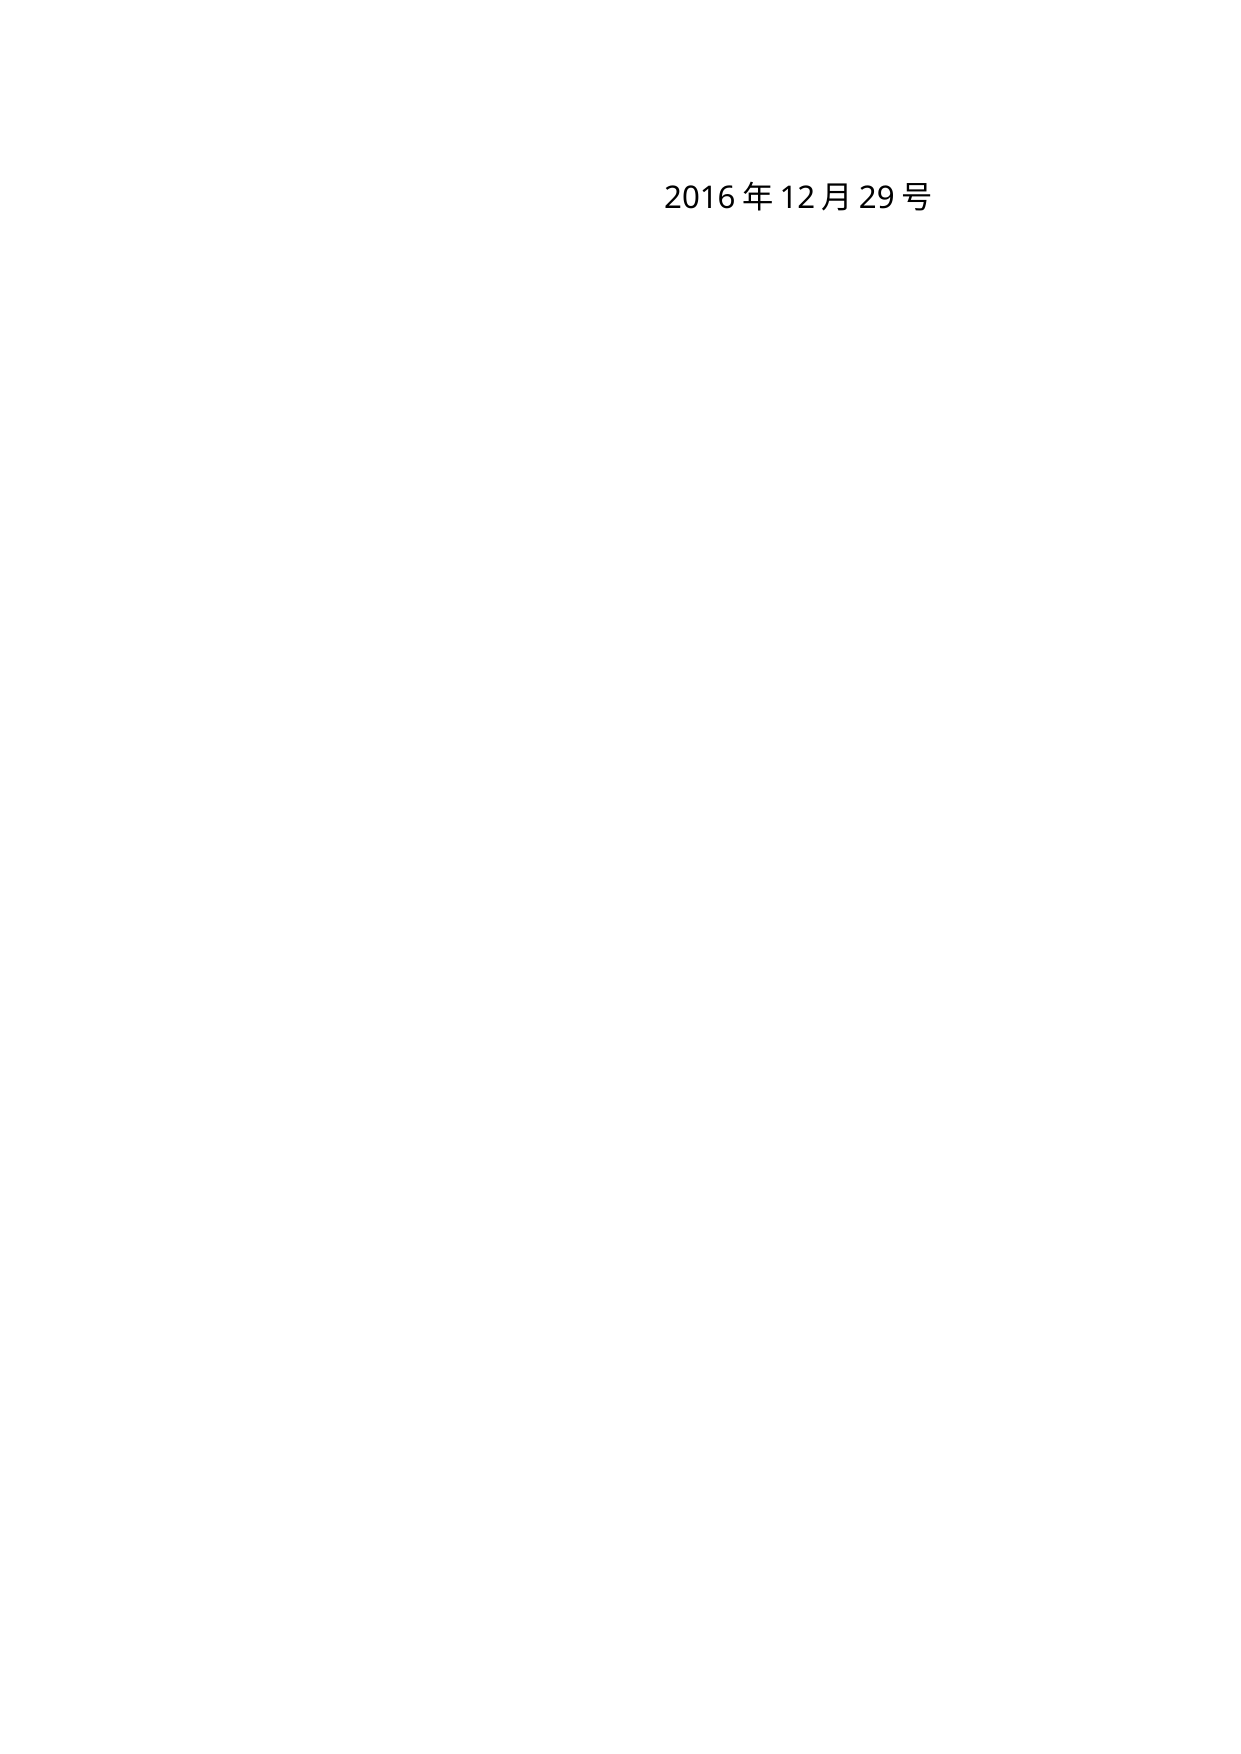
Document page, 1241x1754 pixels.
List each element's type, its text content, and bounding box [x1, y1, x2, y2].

text 2016年12月29号 [569, 162, 1053, 227]
